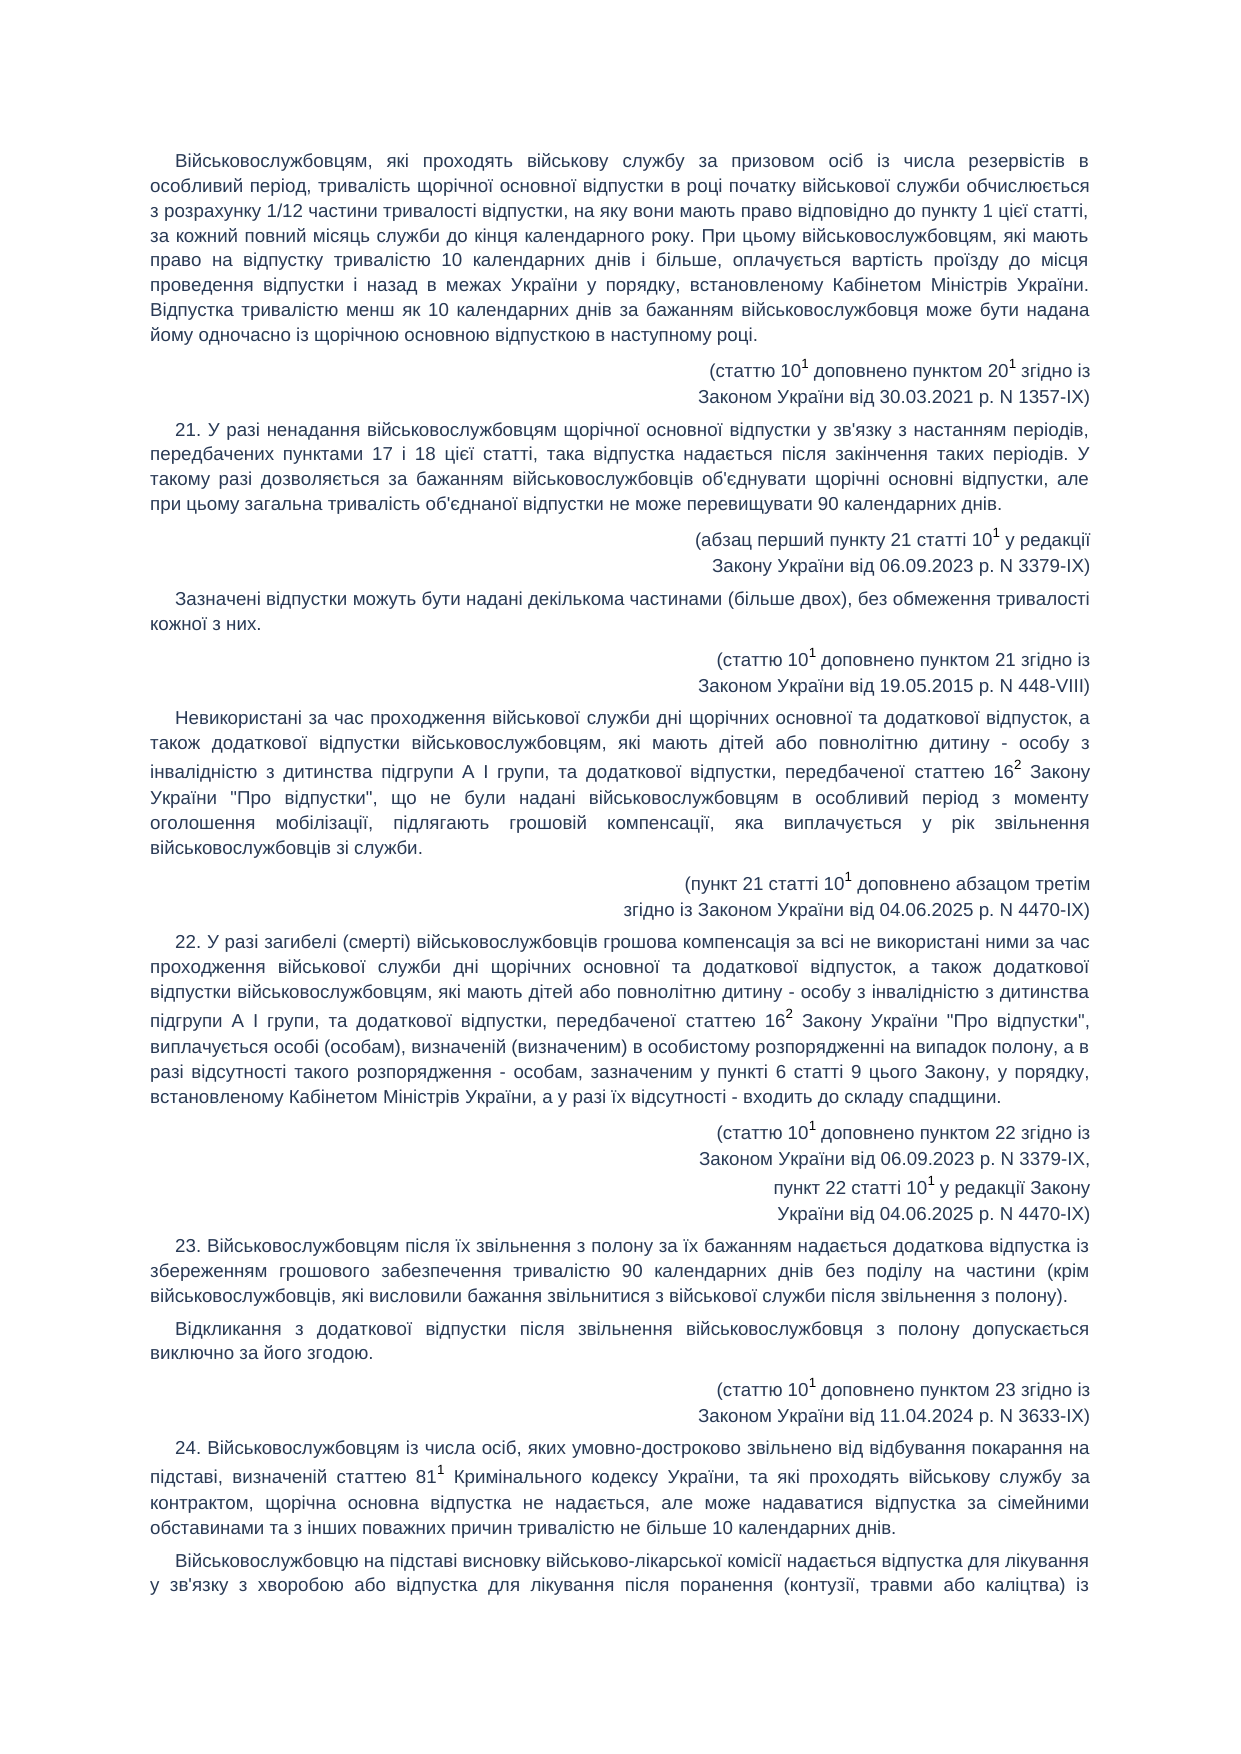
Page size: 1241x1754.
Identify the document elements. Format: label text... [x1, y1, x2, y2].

text Військовослужбовцям, які проходять військову службу за призовом осіб із числа резервістів в особливий період, тривалість щорічної основної відпустки в році початку військової служби обчислюється з розрахунку 1/12 частини тривалості відпустки, на яку вони мають право відповідно до пункту 1 цієї статті, за кожний повний місяць служби до кінця календарного року. При цьому військовослужбовцям, які мають право на відпустку тривалістю 10 календарних днів і більше, оплачується вартість проїзду до місця проведення відпустки і назад в межах України у порядку, встановленому Кабінетом Міністрів України. Відпустка тривалістю менш як 10 календарних днів за бажанням військовослужбовця може бути надана йому одночасно із щорічною основною відпусткою в наступному році. [150, 150, 1090, 345]
text Відкликання з додаткової відпустки після звільнення військовослужбовця з полону допускається виключно за його згодою. [150, 1317, 1090, 1364]
text 21. У разі ненадання військовослужбовцям щорічної основної відпустки у зв'язку з настанням періодів, передбачених пунктами 17 і 18 цієї статті, така відпустка надається після закінчення таких періодів. У такому разі дозволяється за бажанням військовослужбовців об'єднувати щорічні основні відпустки, але при цьому загальна тривалість об'єднаної відпустки не може перевищувати 90 календарних днів. [150, 418, 1090, 514]
text (статтю 101 доповнено пунктом 21 згідно із Законом України від 19.05.2015 р. N 448-VIII) [150, 645, 1090, 696]
text 22. У разі загибелі (смерті) військовослужбовців грошова компенсація за всі не використані ними за час проходження військової служби дні щорічних основної та додаткової відпусток, а також додаткової відпустки військовослужбовцям, які мають дітей або повнолітню дитину - особу з інвалідністю з дитинства підгрупи А I групи, та додаткової відпустки, передбаченої статтею 162 Закону України "Про відпустки", виплачується особі (особам), визначеній (визначеним) в особистому розпорядженні на випадок полону, а в разі відсутності такого розпорядження - особам, зазначеним у пункті 6 статті 9 цього Закону, у порядку, встановленому Кабінетом Міністрів України, а у разі їх відсутності - входить до складу спадщини. [150, 931, 1090, 1107]
text (статтю 101 доповнено пунктом 23 згідно із Законом України від 11.04.2024 р. N 3633-IX) [150, 1375, 1090, 1426]
text Зазначені відпустки можуть бути надані декількома частинами (більше двох), без обмеження тривалості кожної з них. [150, 587, 1090, 634]
text (статтю 101 доповнено пунктом 22 згідно із Законом України від 06.09.2023 р. N 3379-IX, пункт 22 статті 101 у редакції Закону України від 04.06.2025 р. N 4470-IX) [150, 1118, 1090, 1224]
text 24. Військовослужбовцям із числа осіб, яких умовно-достроково звільнено від відбування покарання на підставі, визначеній статтею 811 Кримінального кодексу України, та які проходять військову службу за контрактом, щорічна основна відпустка не надається, але може надаватися відпустка за сімейними обставинами та з інших поважних причин тривалістю не більше 10 календарних днів. [150, 1437, 1090, 1538]
text (статтю 101 доповнено пунктом 201 згідно із Законом України від 30.03.2021 р. N 1357-IX) [150, 356, 1090, 407]
text 23. Військовослужбовцям після їх звільнення з полону за їх бажанням надається додаткова відпустка із збереженням грошового забезпечення тривалістю 90 календарних днів без поділу на частини (крім військовослужбовців, які висловили бажання звільнитися з військової служби після звільнення з полону). [150, 1235, 1090, 1306]
text (абзац перший пункту 21 статті 101 у редакції Закону України від 06.09.2023 р. N 3379-IX) [150, 525, 1090, 576]
text (пункт 21 статті 101 доповнено абзацом третім згідно із Законом України від 04.06.2025 р. N 4470-IX) [150, 869, 1090, 920]
text Невикористані за час проходження військової служби дні щорічних основної та додаткової відпусток, а також додаткової відпустки військовослужбовцям, які мають дітей або повнолітню дитину - особу з інвалідністю з дитинства підгрупи A I групи, та додаткової відпустки, передбаченої статтею 162 Закону України "Про відпустки", що не були надані військовослужбовцям в особливий період з моменту оголошення мобілізації, підлягають грошовій компенсації, яка виплачується у рік звільнення військовослужбовців зі служби. [150, 707, 1090, 858]
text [150, 1549, 1090, 1596]
